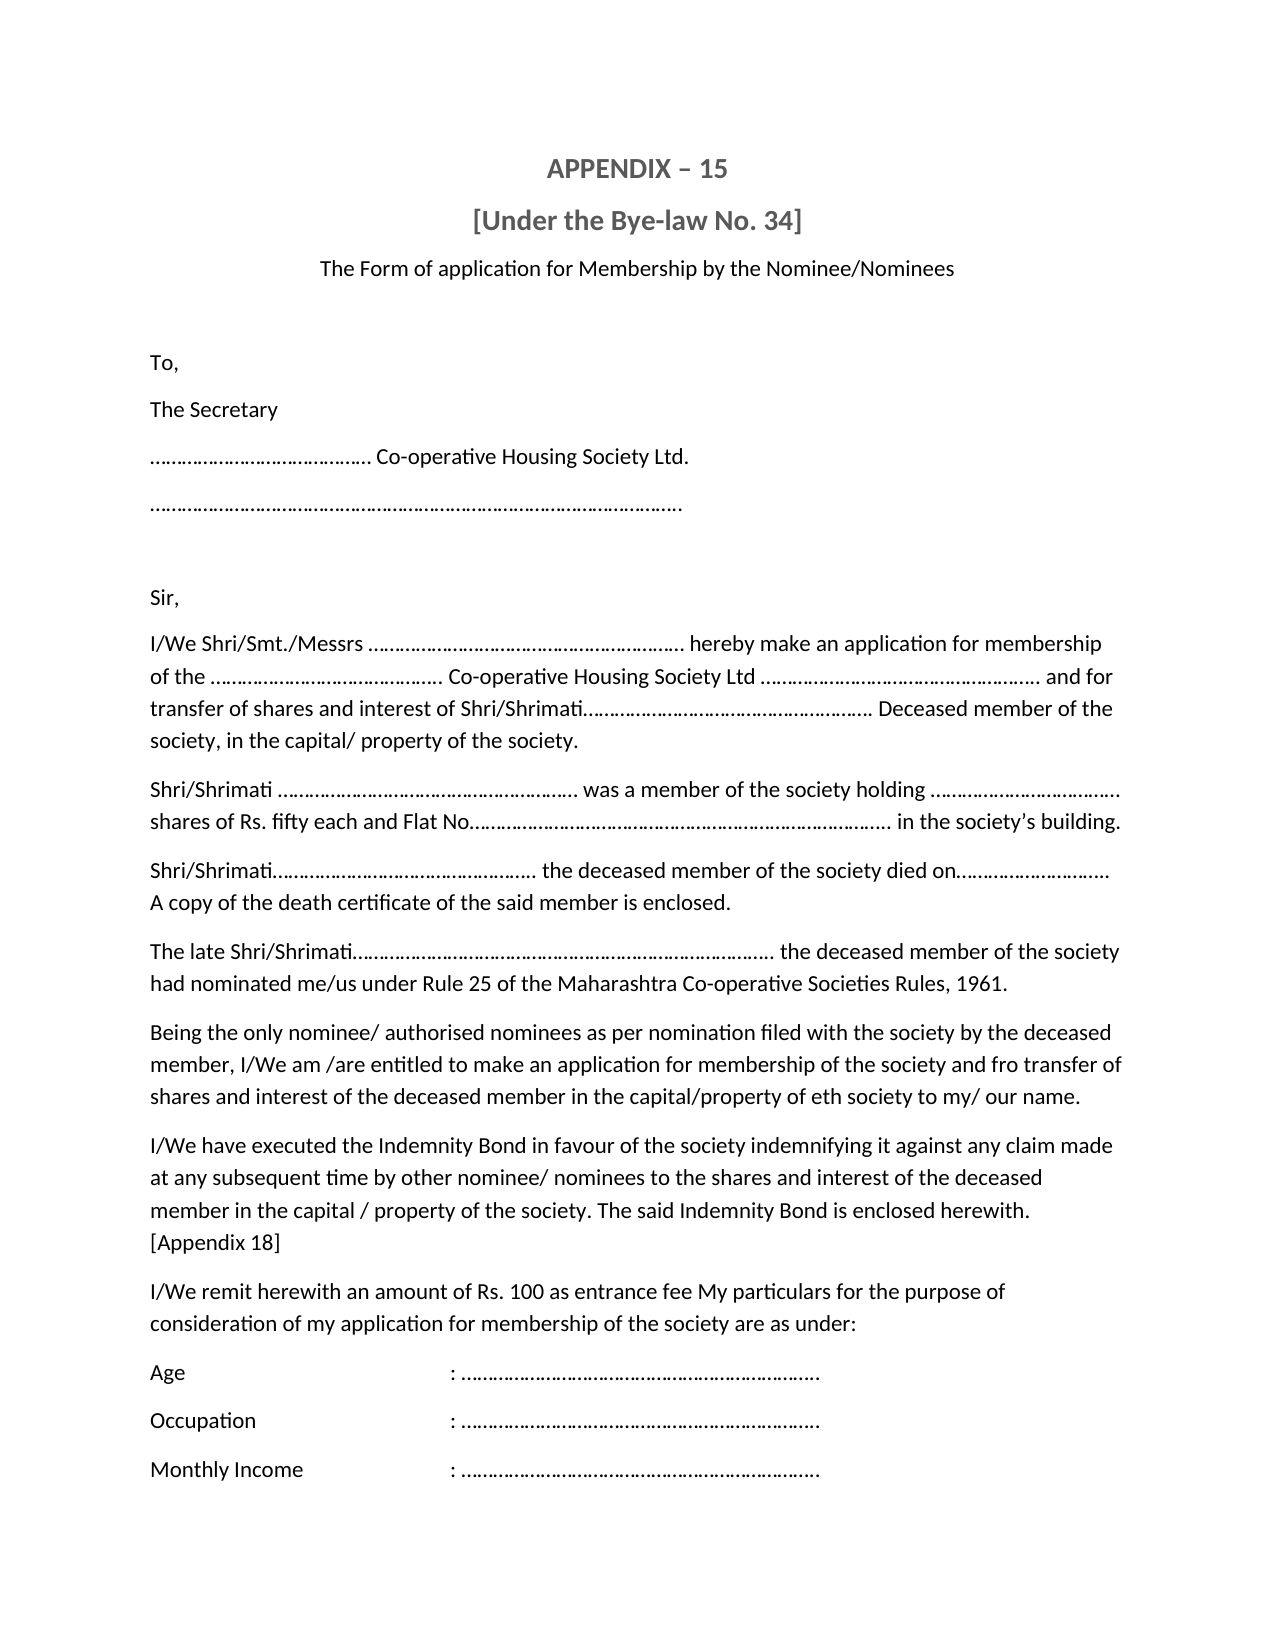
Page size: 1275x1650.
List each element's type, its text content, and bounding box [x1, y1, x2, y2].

text ……………………………………………………………………………………….. [150, 489, 1125, 517]
text I/We have executed the Indemnity Bond in favour of the society indemnifying it against any claim made at any subsequent time by other nominee/ nominees to the shares and interest of the deceased member in the capital / property of the society. The said Indemnity Bond is enclosed herewith.[Appendix 18] [150, 1131, 1125, 1256]
text I/We Shri/Smt./Messrs …………………………………………………… hereby make an application for membership of the …………………………………….. Co-operative Housing Society Ltd …………………………………………….. and for transfer of shares and interest of Shri/Shrimati………………………………………………. Deceased member of the society, in the capital/ property of the society. [150, 629, 1125, 754]
text Occupation : ………………………………………………………….. [150, 1407, 1125, 1435]
text Shri/Shrimati………………………………………….. the deceased member of the society died on……………………….. A copy of the death certificate of the said member is enclosed. [150, 856, 1125, 916]
text APPENDIX – 15 [150, 150, 1125, 186]
text [Under the Bye-law No. 34] [150, 202, 1125, 238]
text To, [150, 348, 1125, 376]
text The Secretary [150, 395, 1125, 423]
text The late Shri/Shrimati…………………………………………………………………….. the deceased member of the society had nominated me/us under Rule 25 of the Maharashtra Co-operative Societies Rules, 1961. [150, 937, 1125, 997]
text I/We remit herewith an amount of Rs. 100 as entrance fee My particulars for the purpose of consideration of my application for membership of the society are as under: [150, 1277, 1125, 1337]
text Monthly Income : ………………………………………………………….. [150, 1456, 1125, 1483]
text …………………………………… Co-operative Housing Society Ltd. [150, 442, 1125, 470]
text Sir, [150, 583, 1125, 611]
text Shri/Shrimati ………………………………………………… was a member of the society holding ……………………………… shares of Rs. fifty each and Flat No…………………………………………………………………….. in the society’s building. [150, 775, 1125, 835]
text Being the only nominee/ authorised nominees as per nomination filed with the society by the deceased member, I/We am /are entitled to make an application for membership of the society and fro transfer of shares and interest of the deceased member in the capital/property of eth society to my/ our name. [150, 1018, 1125, 1111]
text Age : ………………………………………………………….. [150, 1358, 1125, 1386]
text The Form of application for Membership by the Nominee/Nominees [150, 254, 1125, 283]
